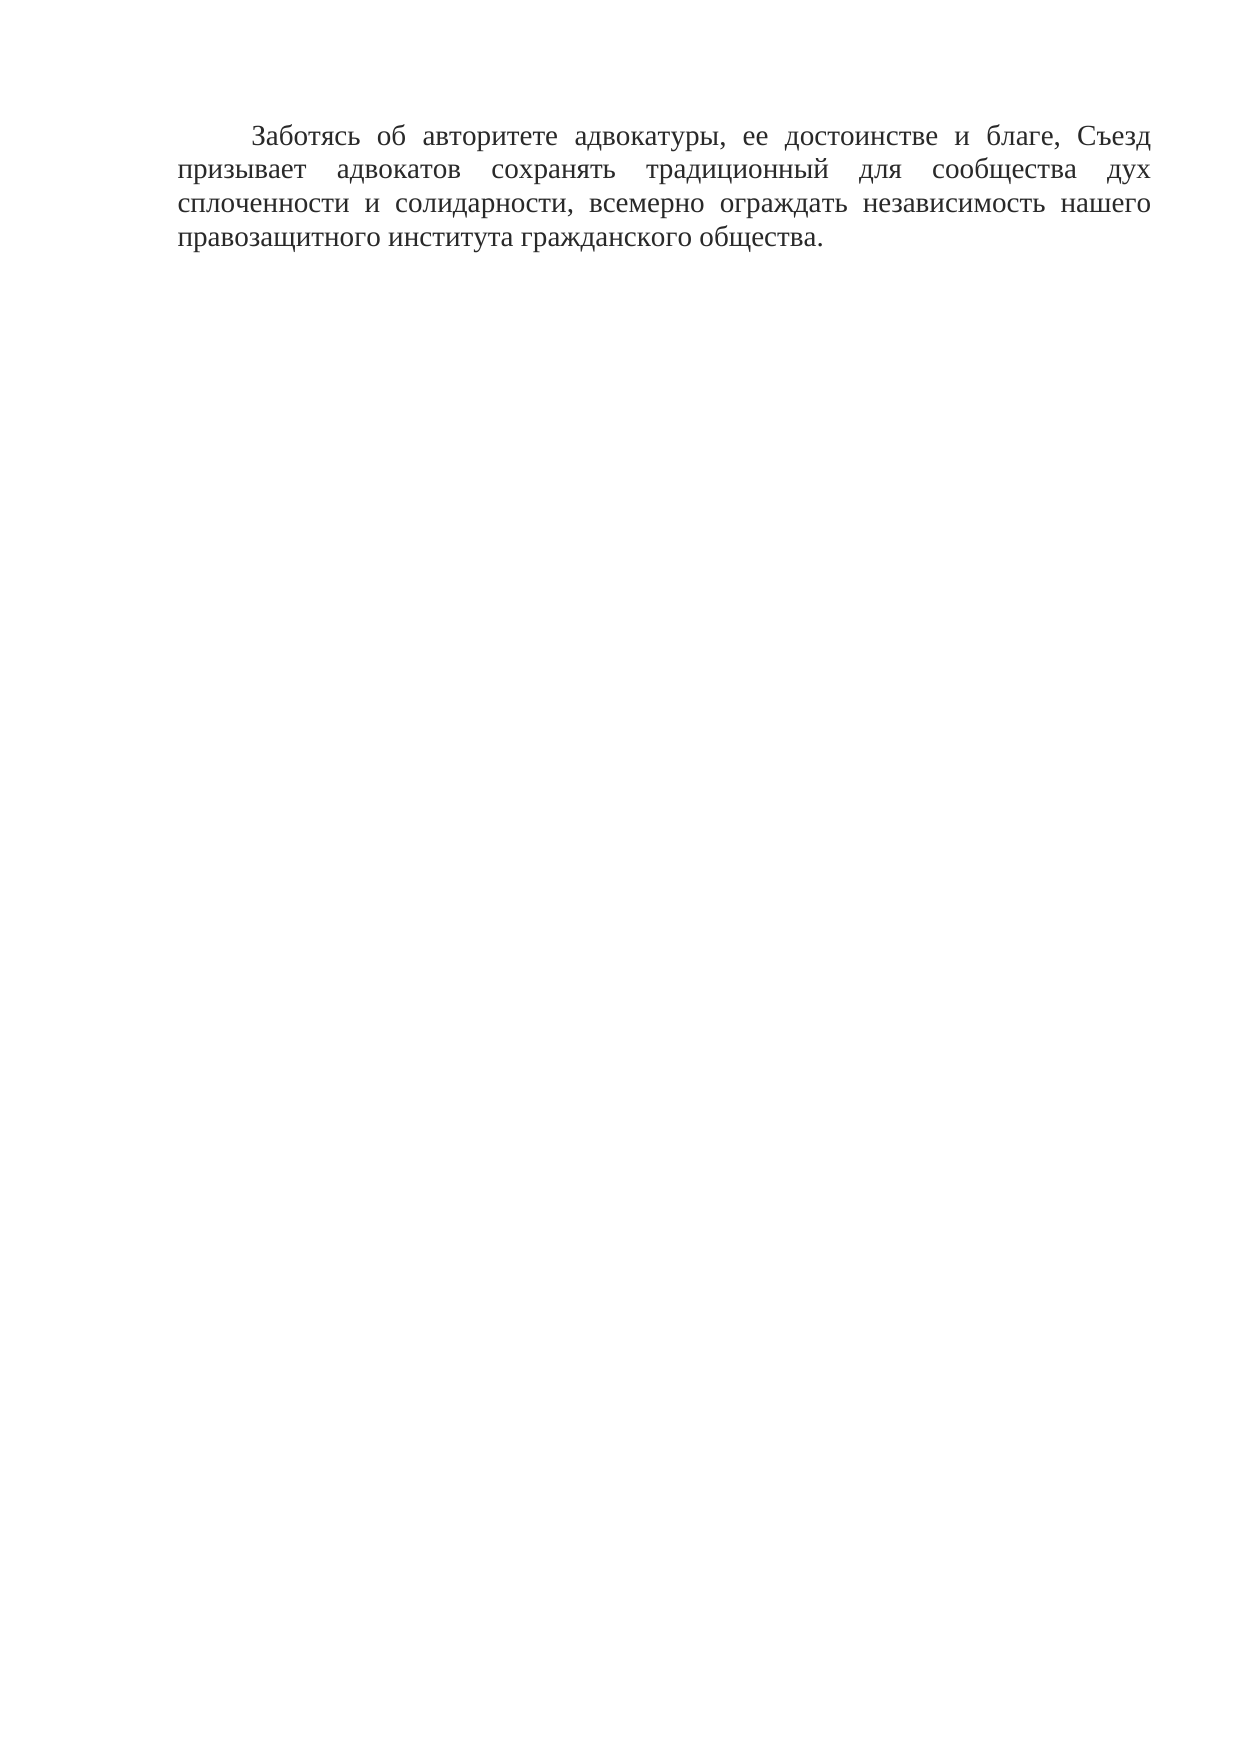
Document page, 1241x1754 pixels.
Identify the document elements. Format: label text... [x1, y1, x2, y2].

text Заботясь об авторитете адвокатуры, ее достоинстве и благе, Съезд призывает адвокатов сохранять традиционный для сообщества дух сплоченности и солидарности, всемерно ограждать независимость нашего правозащитного института гражданского общества. [177, 118, 1152, 252]
